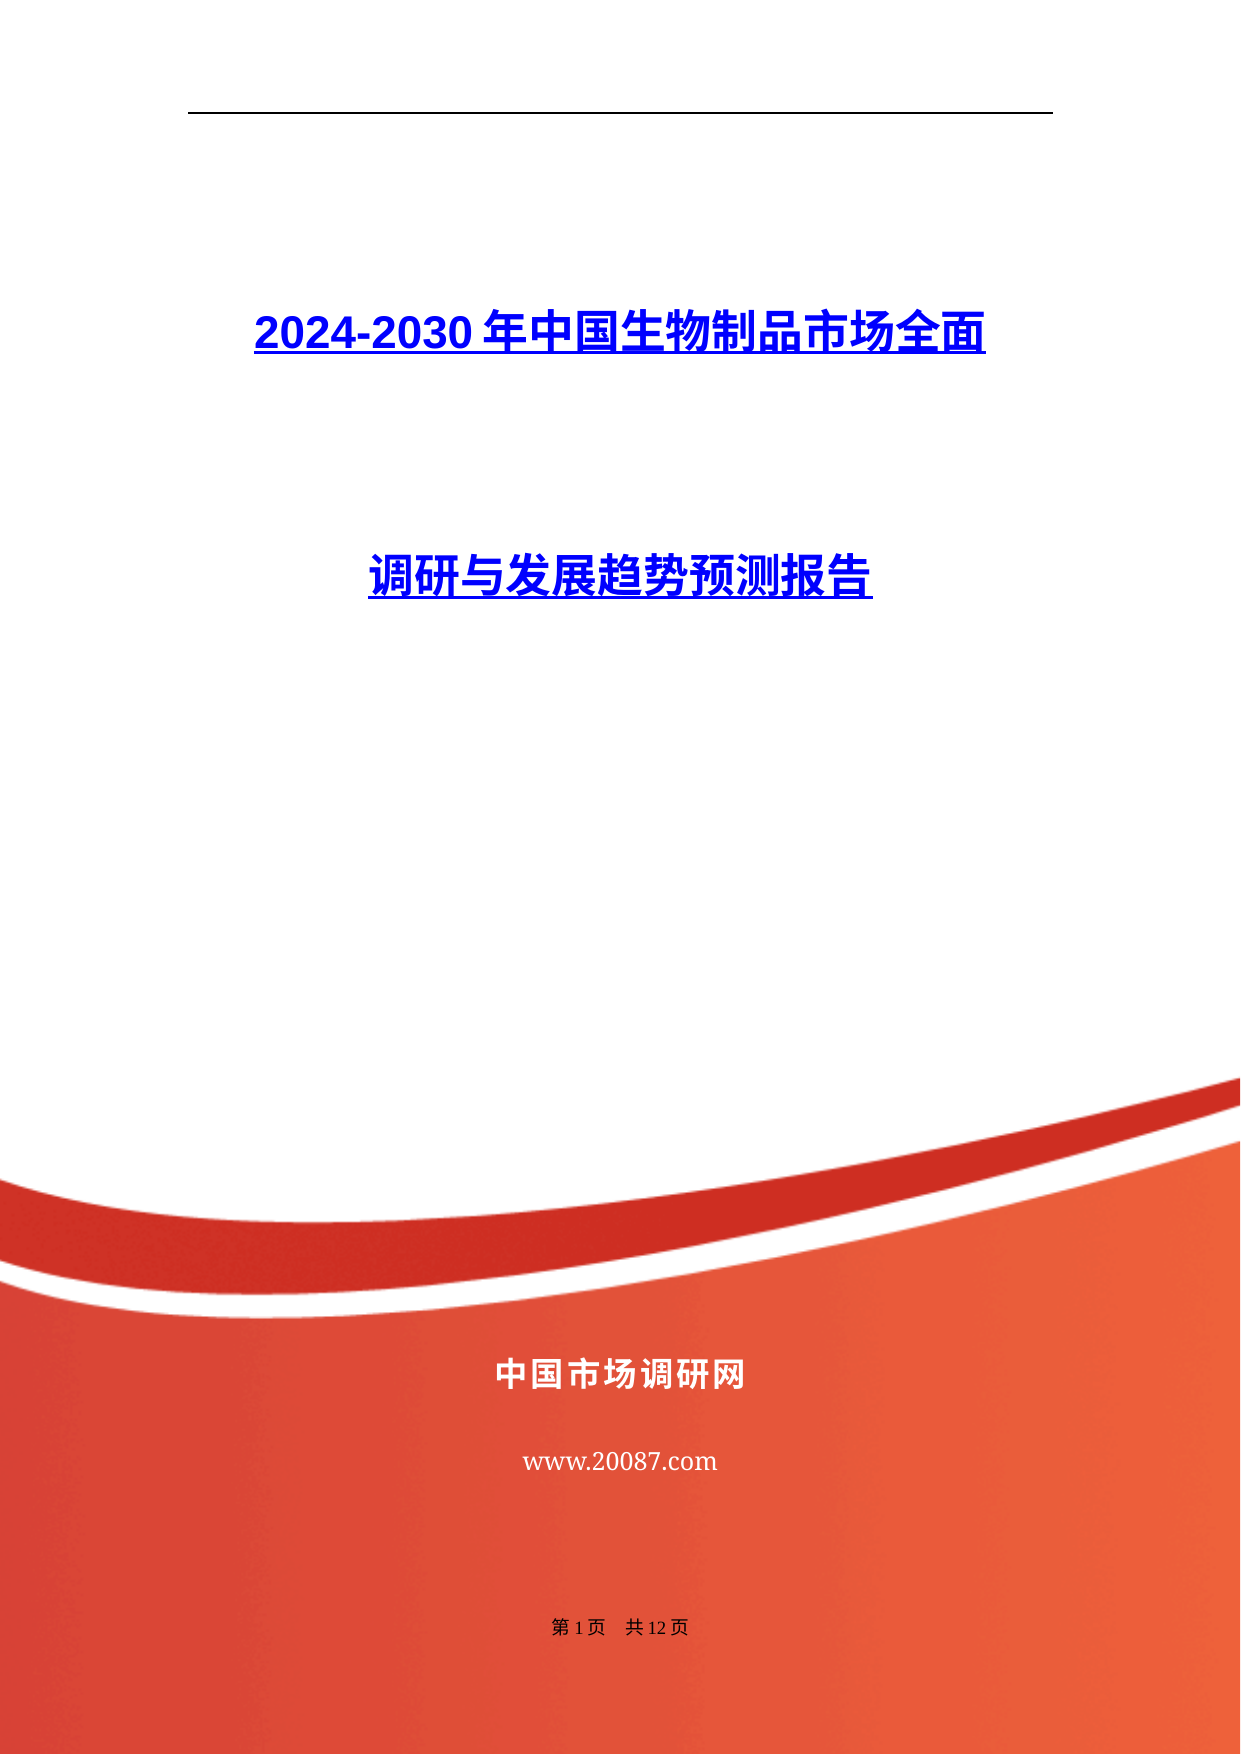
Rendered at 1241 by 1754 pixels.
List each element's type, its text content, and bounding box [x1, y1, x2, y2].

text www.20087.com [187, 1428, 1053, 1493]
table_header 2024-2030年中国生物制品市场全面调研与发展趋势预测报告 [188, 207, 1053, 773]
subtitle 中国市场调研网 [187, 1339, 1053, 1404]
picture [0, 1006, 1241, 1754]
